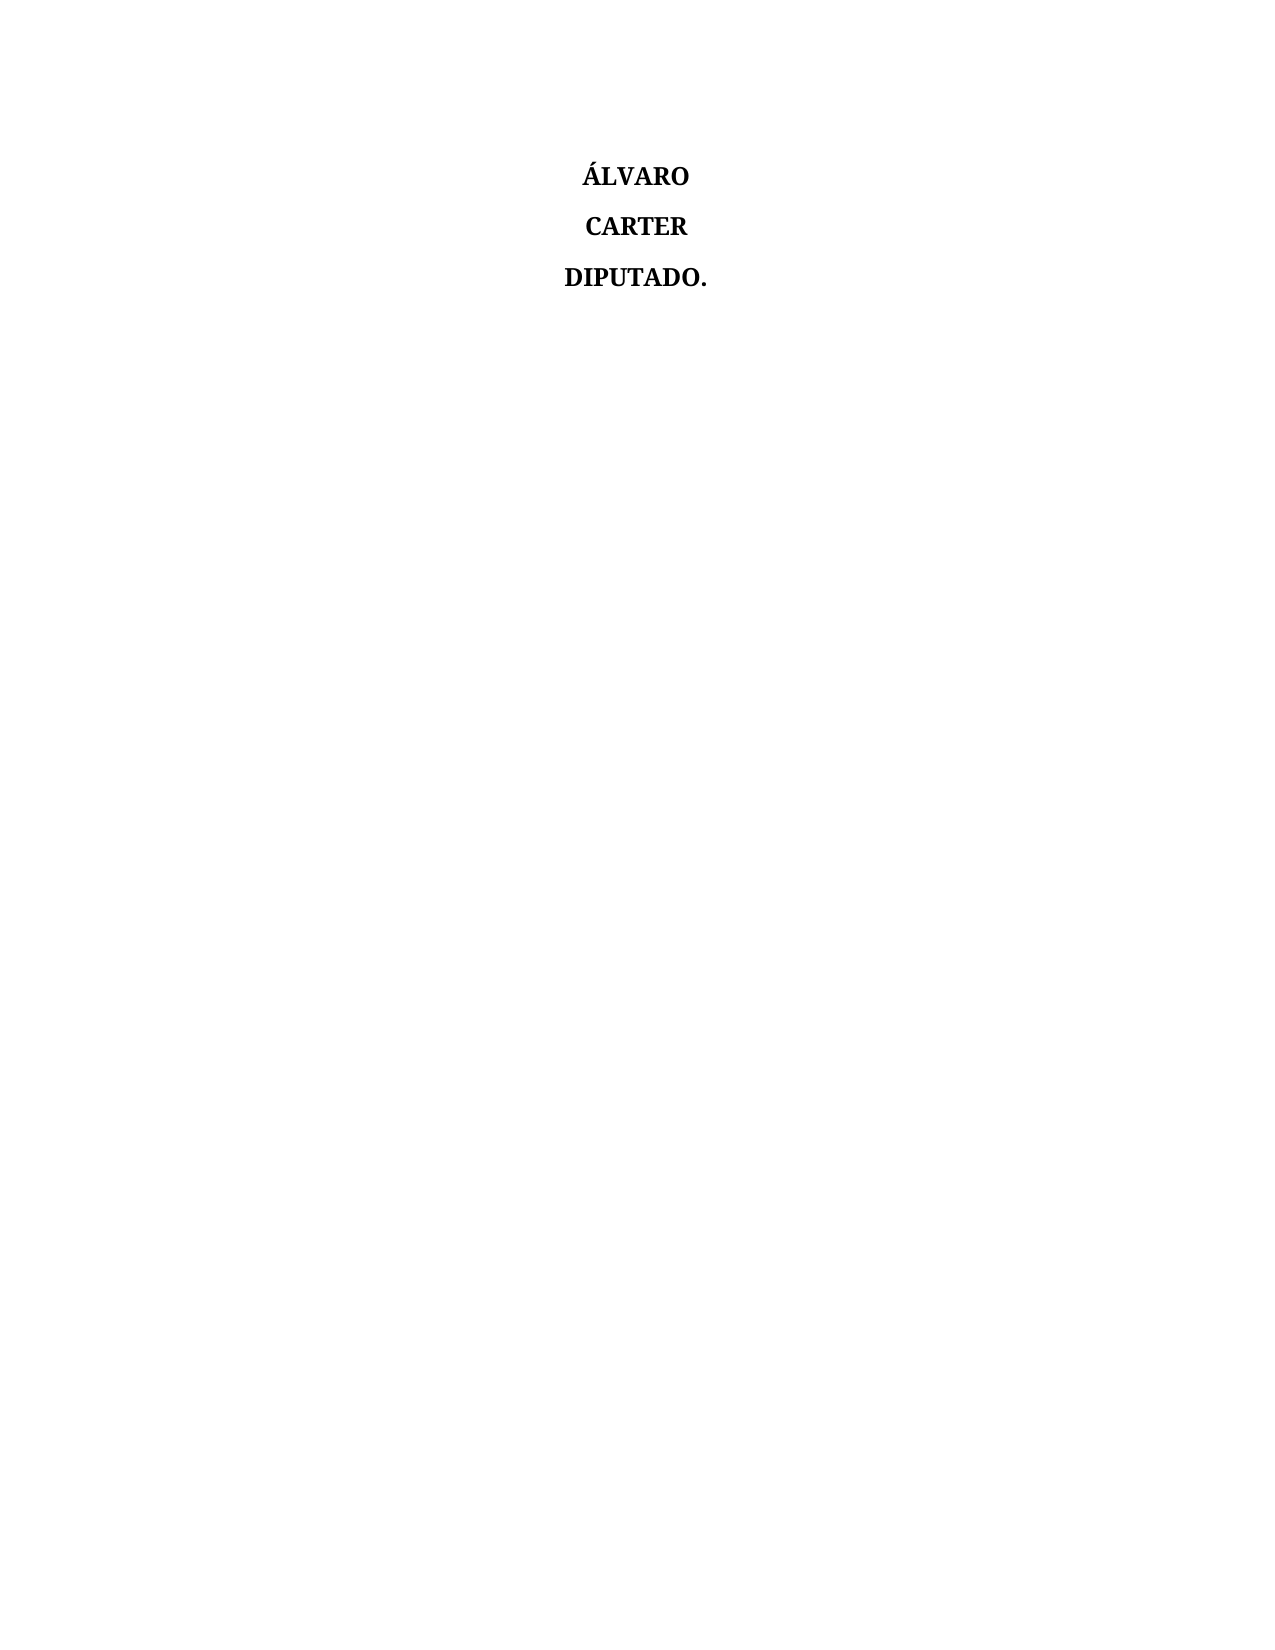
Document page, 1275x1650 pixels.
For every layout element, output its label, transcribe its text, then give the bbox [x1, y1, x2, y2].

text ÁLVARO CARTER DIPUTADO. [531, 159, 741, 293]
